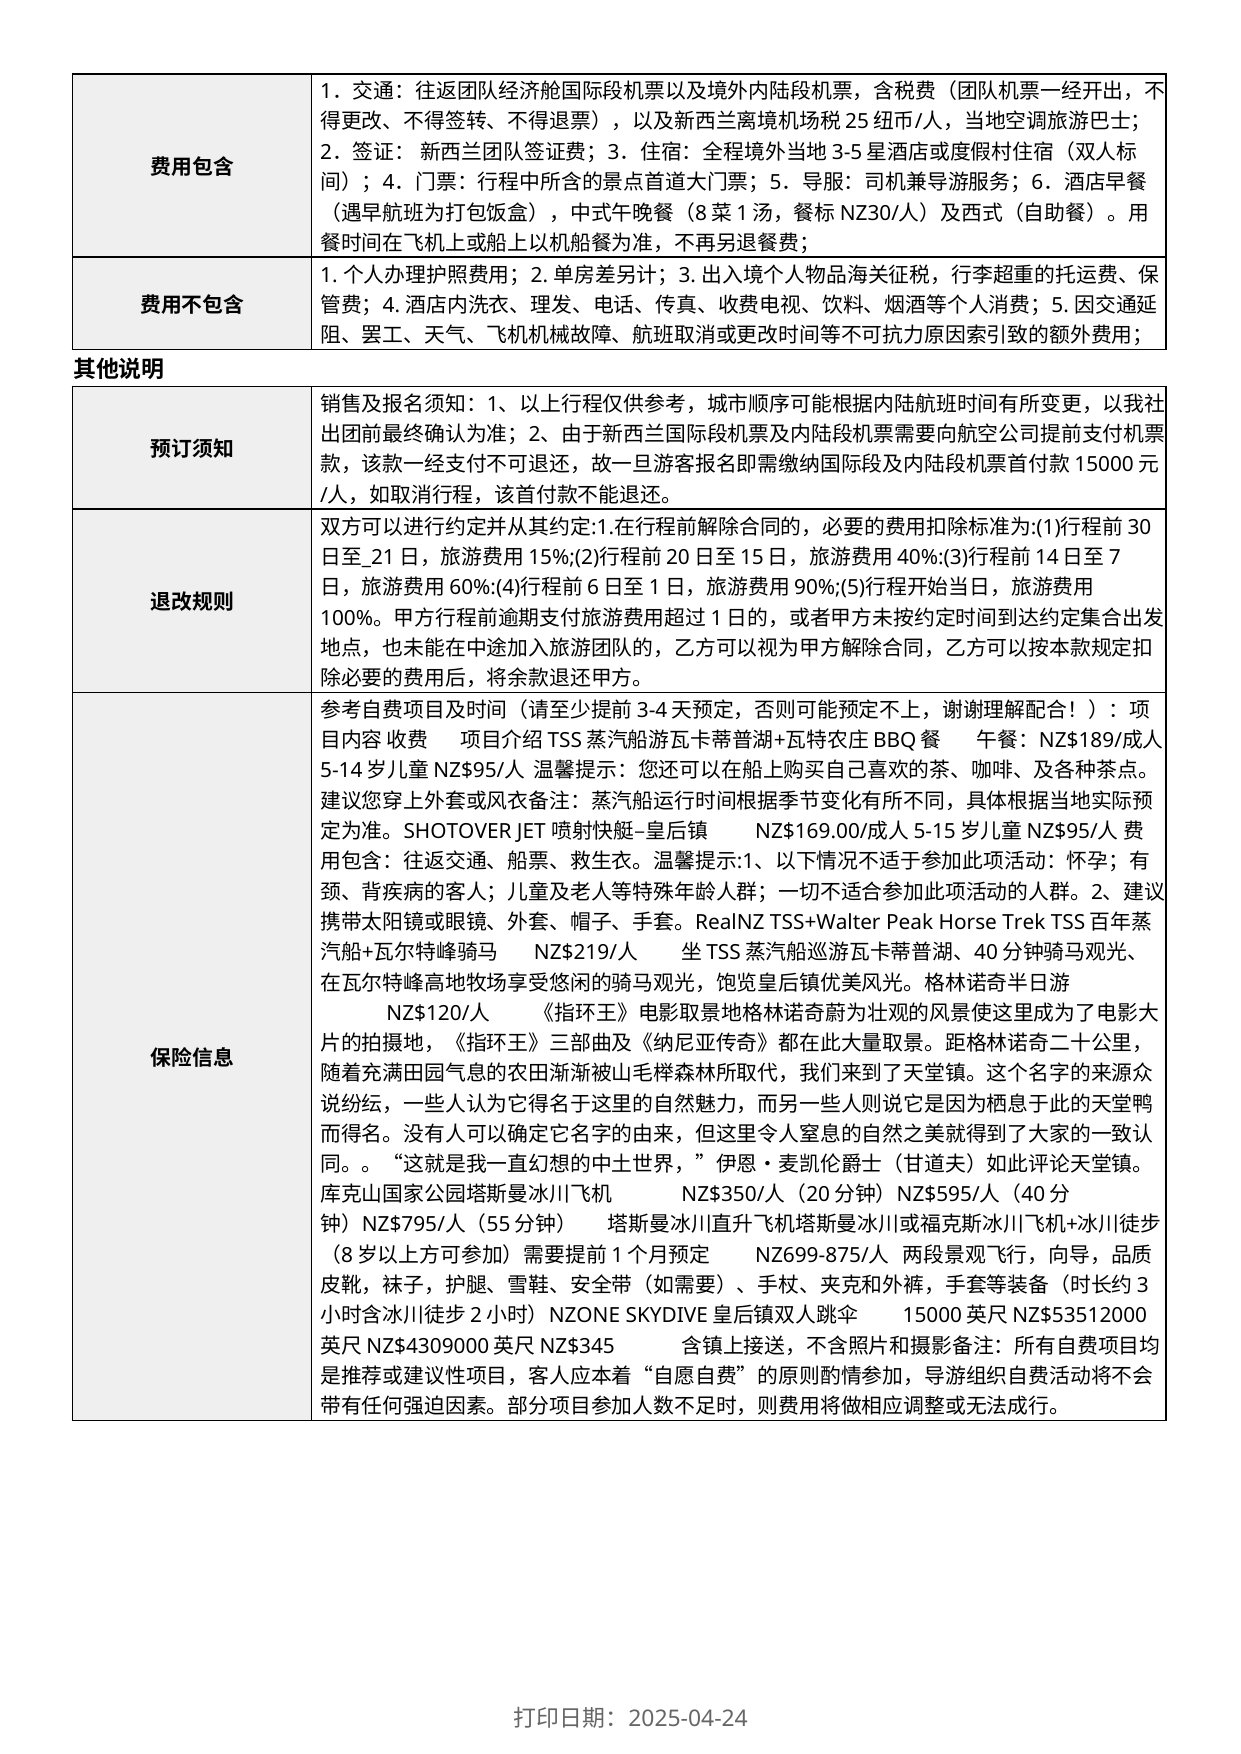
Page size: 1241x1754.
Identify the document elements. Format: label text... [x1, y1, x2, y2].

table_cell 保险信息 [73, 693, 311, 1420]
table_header 费用包含 [73, 75, 311, 256]
table_cell 退改规则 [73, 510, 311, 692]
text 其他说明 [73, 351, 1167, 384]
table_cell 参考自费项目及时间（请至少提前3-4天预定，否则可能预定不上，谢谢理解配合！）： [312, 693, 1165, 1420]
table_cell 双方可以进行约定并从其约定:1.在行程前解除合同的，必要的费用扣除标准为: [312, 510, 1165, 692]
table_cell 1. 个人办理护照费用； [312, 258, 1165, 349]
table_header 1．交通：往返团队经济舱国际段机票以及境外内陆段机票，含税费（团队机票一经开出，不得更改、不得签转、不得退票），以及新西兰离境机场税25纽币/人，当地空调旅游巴士； [312, 75, 1165, 256]
table_cell 费用不包含 [73, 258, 311, 349]
table_header 预订须知 [73, 387, 311, 508]
table_header 销售及报名须知： [312, 387, 1165, 508]
